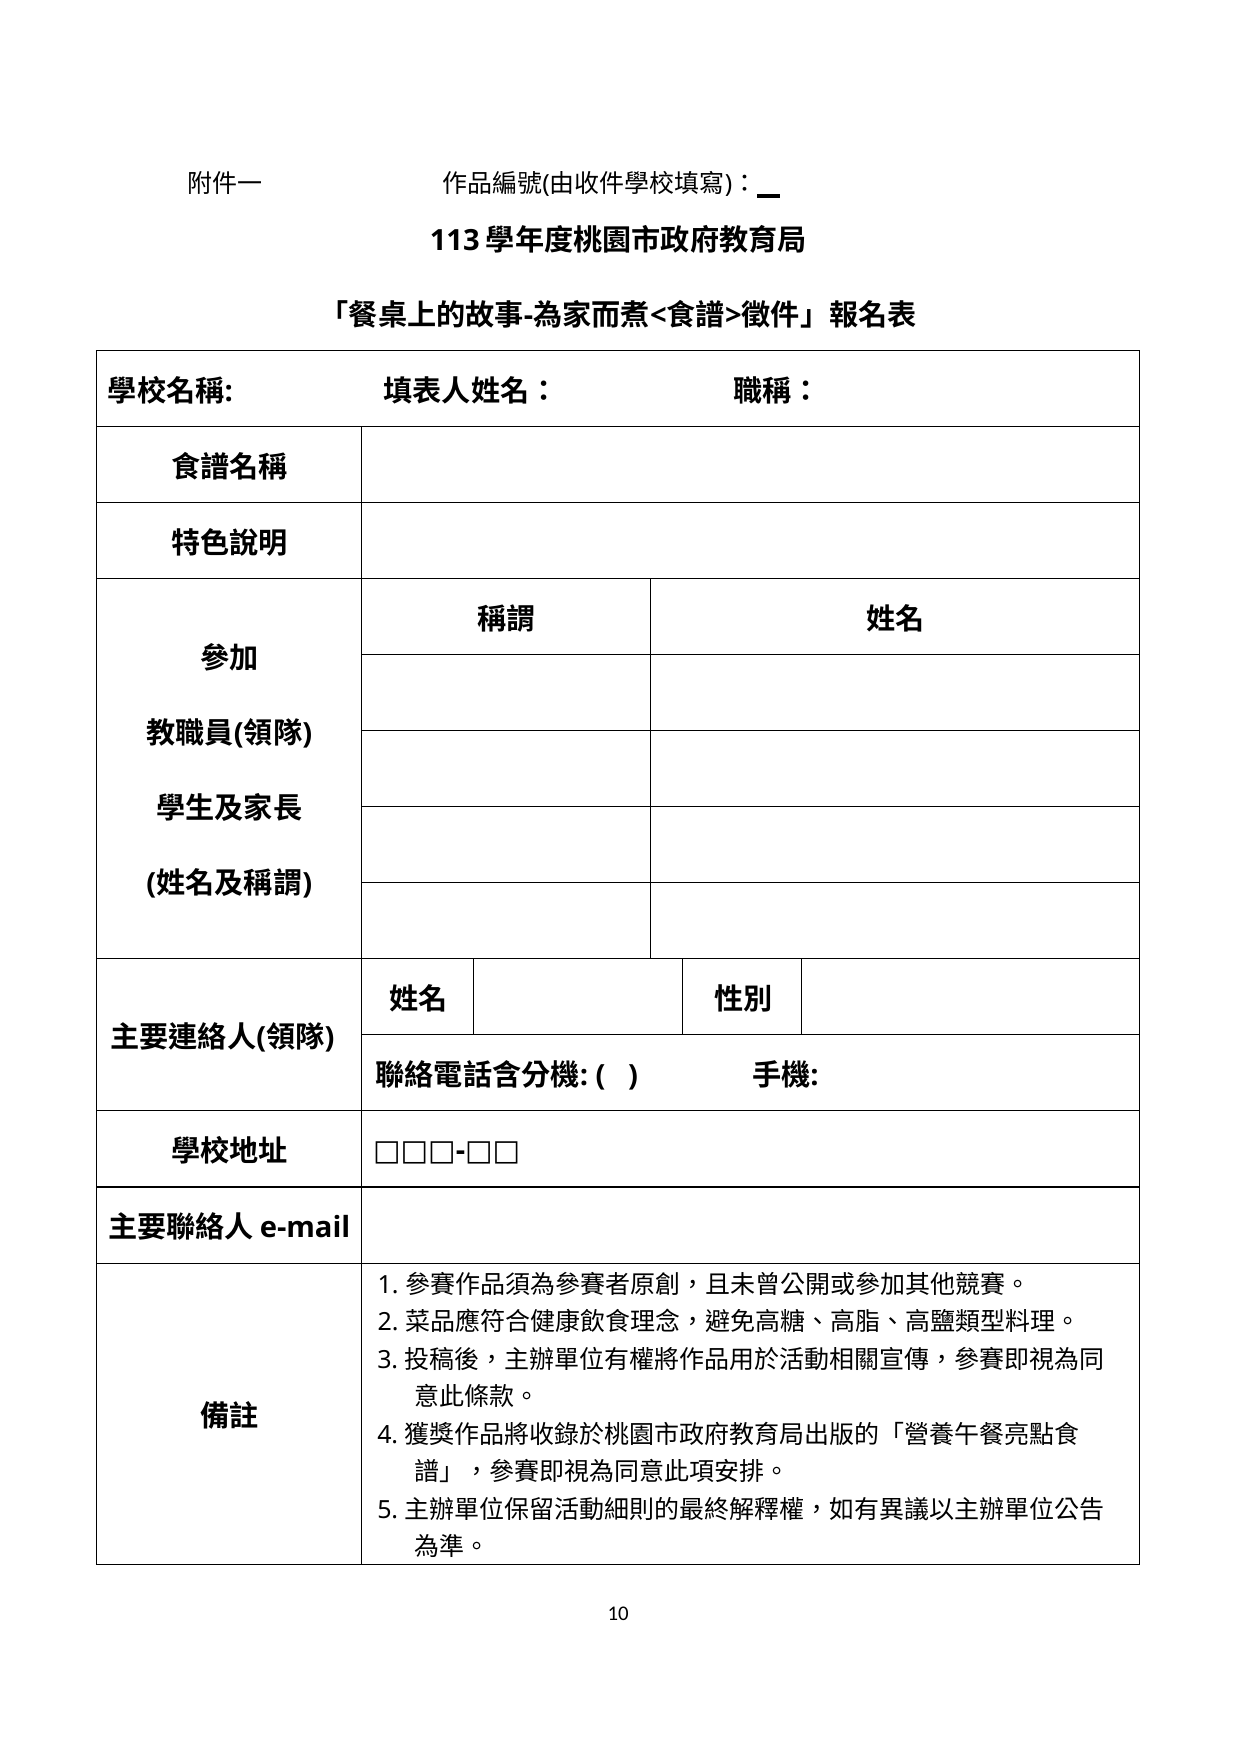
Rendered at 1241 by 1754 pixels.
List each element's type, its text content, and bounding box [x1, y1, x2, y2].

table_cell 食譜名稱 [97, 427, 361, 502]
table_cell 稱謂 [362, 579, 650, 654]
table_cell □□□-□□ [362, 1111, 1139, 1186]
table_cell [362, 1188, 1139, 1262]
table_cell 姓名 [362, 959, 473, 1034]
table_cell [651, 731, 1139, 806]
table_cell [362, 427, 1139, 502]
table_cell [802, 959, 1139, 1034]
table_cell 主要聯絡人e-mail [97, 1188, 361, 1262]
table_cell [362, 883, 650, 958]
table_cell [362, 731, 650, 806]
table_cell [651, 655, 1139, 730]
table_cell [362, 807, 650, 882]
table_cell 特色說明 [97, 503, 361, 578]
table_cell 1. 參賽作品須為參賽者原創，且未曾公開或參加其他競賽。 2. 菜品應符合健康飲食理念，避免高糖、高脂、高鹽類型料理。 3. 投稿後，主辦單位有權將作品用於活動相關宣傳，參賽即視為同意此條款。 4. 獲獎作品將收錄於桃園市政府教育局出版的「營養午餐亮點食譜」，參賽即視為同意此項安排。 5. 主辦單位保留活動細則的最終解釋權，如有異議以主辦單位公告為準。 [362, 1264, 1139, 1563]
table_cell 聯絡電話含分機: ( ) 手機: [362, 1035, 1139, 1110]
table_cell 主要連絡人(領隊) [97, 959, 361, 1110]
text 113學年度桃園市政府教育局 [187, 200, 1048, 275]
table_cell [651, 807, 1139, 882]
table_cell 姓名 [651, 579, 1139, 654]
table_cell [362, 503, 1139, 578]
table_cell [474, 959, 682, 1034]
table_cell [651, 883, 1139, 958]
text 附件一 作品編號(由收件學校填寫)： [187, 162, 1048, 200]
table_cell 性別 [683, 959, 801, 1034]
table_cell 學校地址 [97, 1111, 361, 1186]
text 「餐桌上的故事-為家而煮<食譜>徵件」報名表 [187, 275, 1048, 350]
table_cell 參加 教職員(領隊) 學生及家長 (姓名及稱謂) [97, 579, 361, 958]
table_header 學校名稱: 填表人姓名： 職稱： [97, 351, 1139, 426]
table_cell [362, 655, 650, 730]
table_cell 備註 [97, 1264, 361, 1563]
